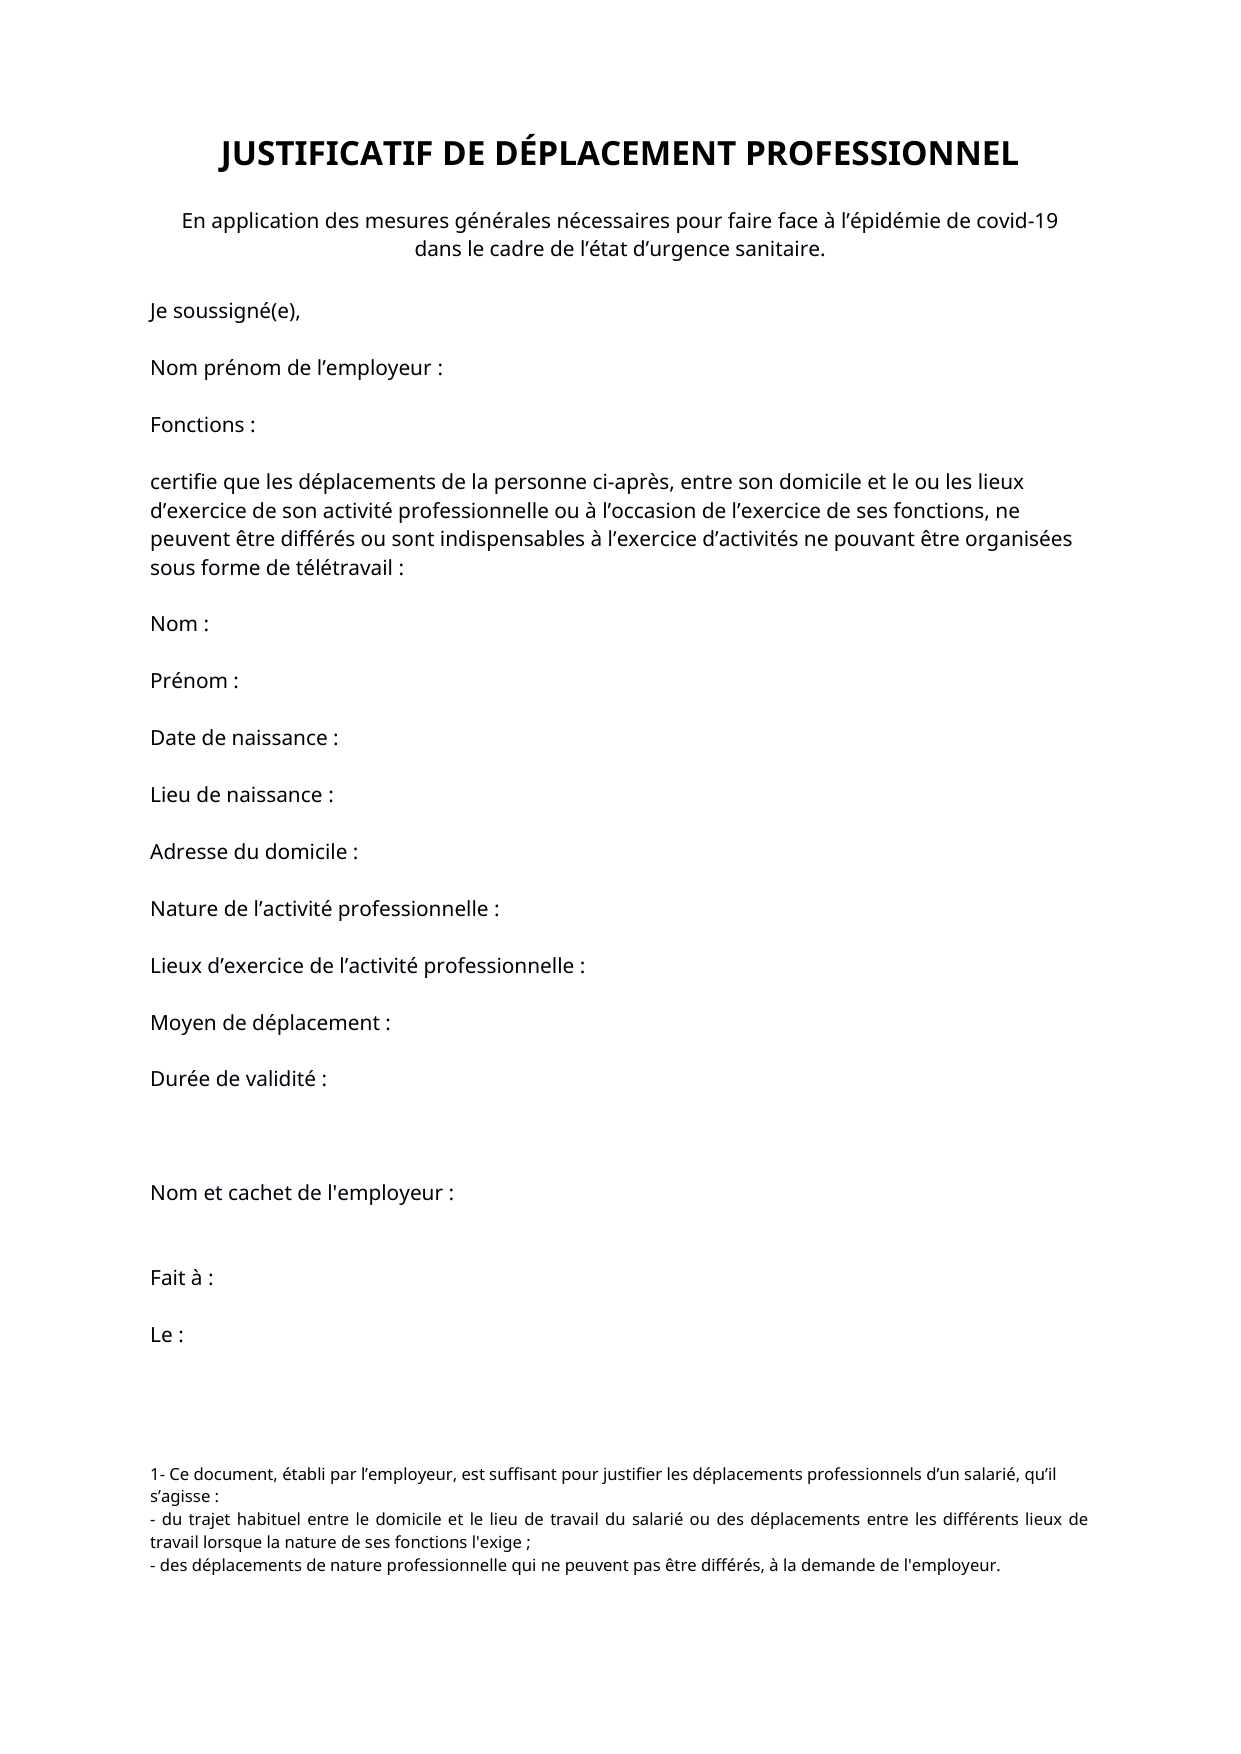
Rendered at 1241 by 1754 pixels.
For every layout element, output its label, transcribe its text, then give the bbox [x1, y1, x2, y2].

text Prénom : [150, 666, 1090, 695]
text Lieux d’exercice de l’activité professionnelle : [150, 951, 1090, 979]
text Moyen de déplacement : [150, 1008, 1090, 1036]
text Adresse du domicile : [150, 837, 1090, 865]
text Durée de validité : [150, 1064, 1090, 1093]
text Je soussigné(e), [150, 297, 1090, 325]
text - des déplacements de nature professionnelle qui ne peuvent pas être différés, à la demande de l'employeur. [150, 1553, 1090, 1576]
text Nom prénom de l’employeur : [150, 353, 1090, 382]
text - du trajet habituel entre le domicile et le lieu de travail du salarié ou des déplacements entre les différents lieux de travail lorsque la nature de ses fonctions l'exige ; [150, 1508, 1090, 1553]
text dans le cadre de l’état d’urgence sanitaire. [150, 234, 1090, 263]
text 1- Ce document, établi par l’employeur, est suffisant pour justifier les déplacements professionnels d’un salarié, qu’il s’agisse : [150, 1462, 1090, 1508]
text Nom et cachet de l'employeur : [150, 1178, 1090, 1207]
text Lieu de naissance : [150, 780, 1090, 808]
text Nature de l’activité professionnelle : [150, 894, 1090, 922]
text Fait à : [150, 1263, 1090, 1292]
text certifie que les déplacements de la personne ci-après, entre son domicile et le ou les lieux d’exercice de son activité professionnelle ou à l’occasion de l’exercice de ses fonctions, ne peuvent être différés ou sont indispensables à l’exercice d’activités ne pouvant être organisées sous forme de télétravail : [150, 467, 1090, 581]
subtitle JUSTIFICATIF DE DÉPLACEMENT PROFESSIONNEL [150, 130, 1090, 175]
text En application des mesures générales nécessaires pour faire face à l’épidémie de covid-19 [150, 206, 1090, 234]
text Le : [150, 1320, 1090, 1349]
text Nom : [150, 609, 1090, 638]
text Date de naissance : [150, 723, 1090, 752]
text Fonctions : [150, 410, 1090, 439]
